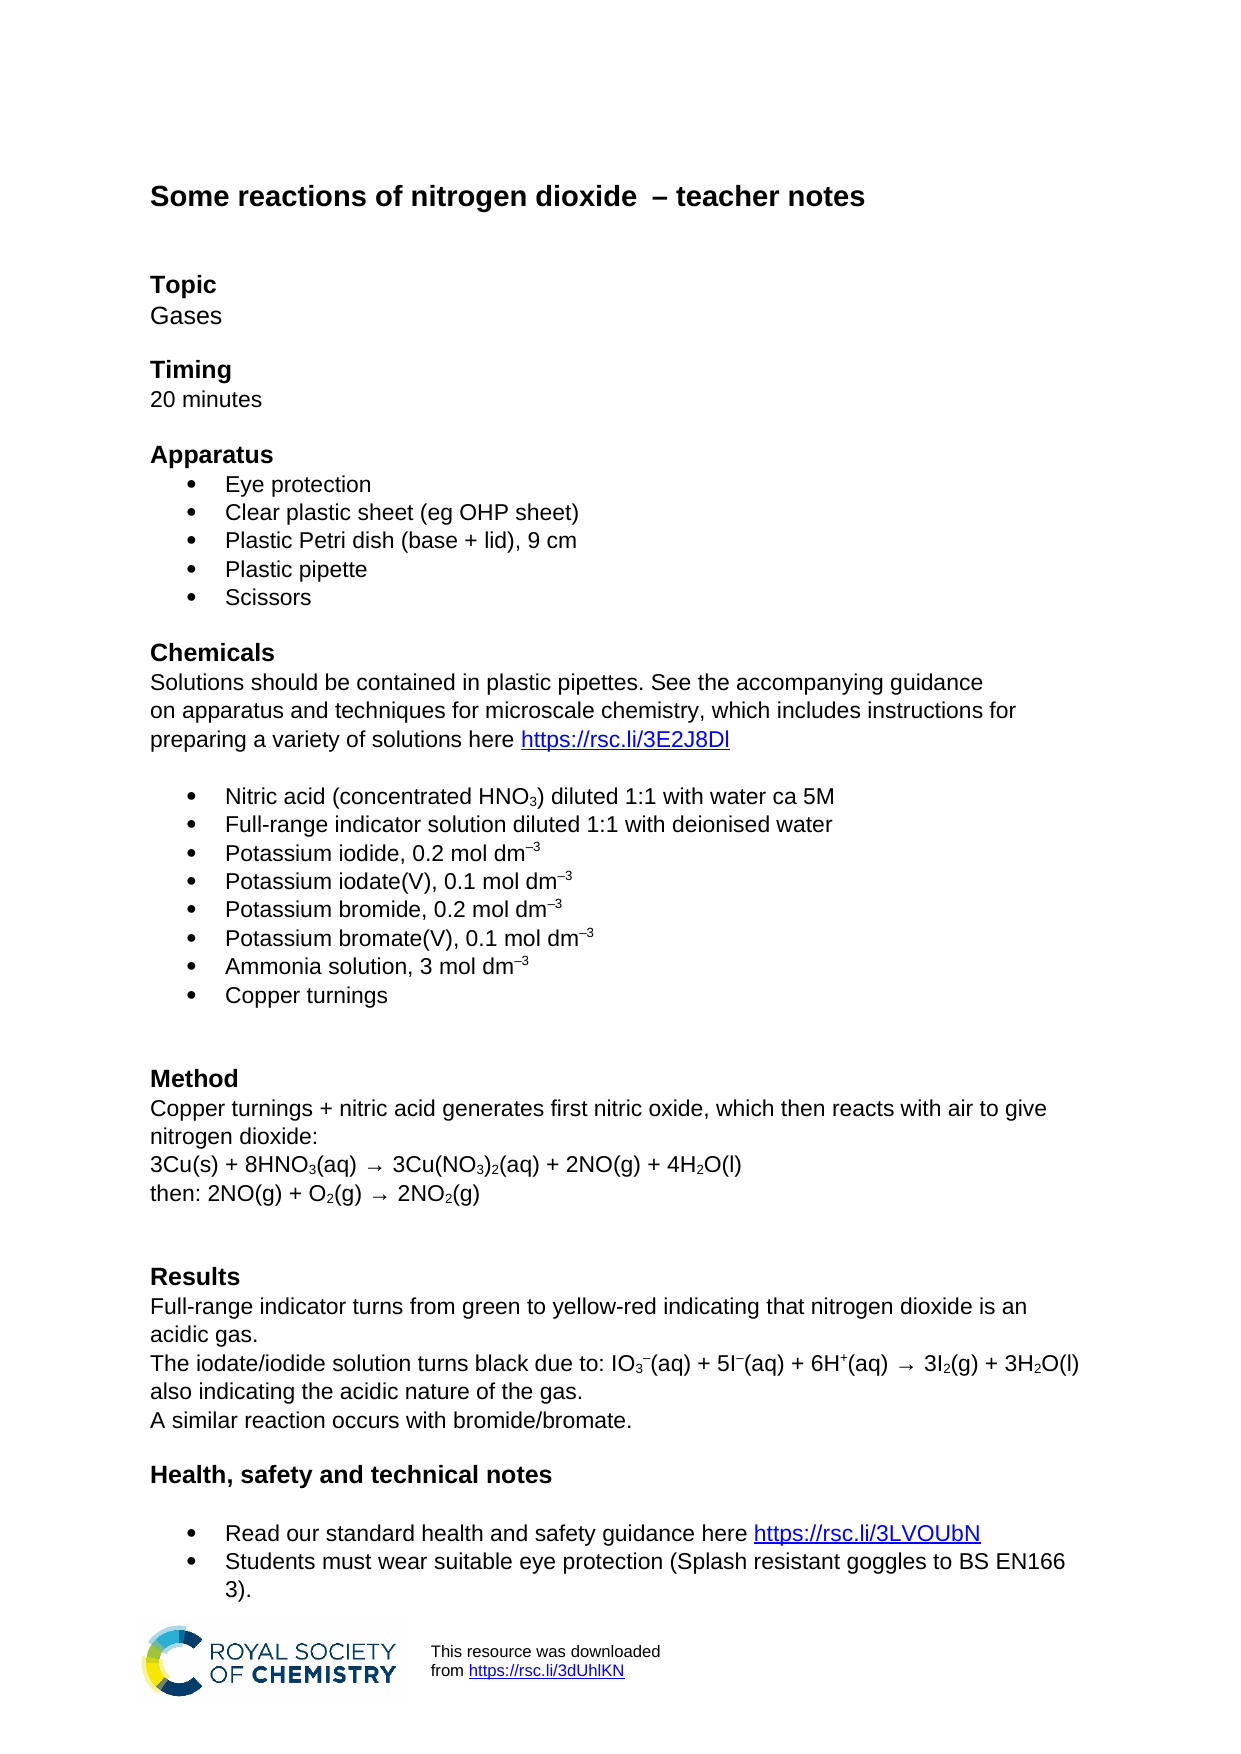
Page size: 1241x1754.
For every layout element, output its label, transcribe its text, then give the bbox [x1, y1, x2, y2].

text Gases [150, 301, 1090, 330]
list Copper turnings [187, 982, 1090, 1008]
text then: 2NO(g) + O2(g) → 2NO2(g) [150, 1180, 1090, 1206]
subtitle Apparatus [150, 439, 1090, 468]
list Read our standard health and safety guidance here https://rsc.li/3LVOUbN [187, 1519, 1090, 1546]
text 20 minutes [150, 386, 1090, 412]
text Copper turnings + nitric acid generates first nitric oxide, which then reacts with air to give nitrogen dioxide: [150, 1094, 1090, 1149]
subtitle Method [150, 1063, 1090, 1092]
text Solutions should be contained in plastic pipettes. See the accompanying guidance on apparatus and techniques for microscale chemistry, which includes instructions for preparing a variety of solutions here https://rsc.li/3E2J8Dl [150, 669, 1090, 752]
list Potassium bromide, 0.2 mol dm–3 [187, 896, 1090, 923]
subtitle Timing [150, 355, 1090, 384]
text 3Cu(s) + 8HNO3(aq) → 3Cu(NO3)2(aq) + 2NO(g) + 4H2O(l) [150, 1151, 1090, 1178]
text Full-range indicator turns from green to yellow-red indicating that nitrogen dioxide is an acidic gas. [150, 1293, 1090, 1348]
text A similar reaction occurs with bromide/bromate. [150, 1407, 1090, 1433]
subtitle Some reactions of nitrogen dioxide – teacher notes [150, 179, 1090, 212]
list Nitric acid (concentrated HNO3) diluted 1:1 with water ca 5M [187, 783, 1090, 809]
list Eye protection [187, 471, 1090, 497]
subtitle Chemicals [150, 638, 1090, 667]
list Plastic pipette [187, 556, 1090, 582]
subtitle Topic [150, 270, 1090, 299]
subtitle Health, safety and technical notes [150, 1460, 1090, 1489]
list Students must wear suitable eye protection (Splash resistant goggles to BS EN166 3). [187, 1548, 1090, 1603]
list Potassium iodate(V), 0.1 mol dm–3 [187, 868, 1090, 894]
list Potassium iodide, 0.2 mol dm–3 [187, 839, 1090, 866]
list Clear plastic sheet (eg OHP sheet) [187, 499, 1090, 525]
list Potassium bromate(V), 0.1 mol dm–3 [187, 925, 1090, 951]
list Plastic Petri dish (base + lid), 9 cm [187, 527, 1090, 554]
picture [136, 1618, 407, 1704]
list Full-range indicator solution diluted 1:1 with deionised water [187, 811, 1090, 837]
subtitle Results [150, 1262, 1090, 1291]
text The iodate/iodide solution turns black due to: IO3–(aq) + 5I–(aq) + 6H+(aq) → 3I2(g) + 3H2O(l) also indicating the acidic nature of the gas. [150, 1350, 1090, 1404]
list Ammonia solution, 3 mol dm–3 [187, 953, 1090, 979]
list Scissors [187, 584, 1090, 611]
